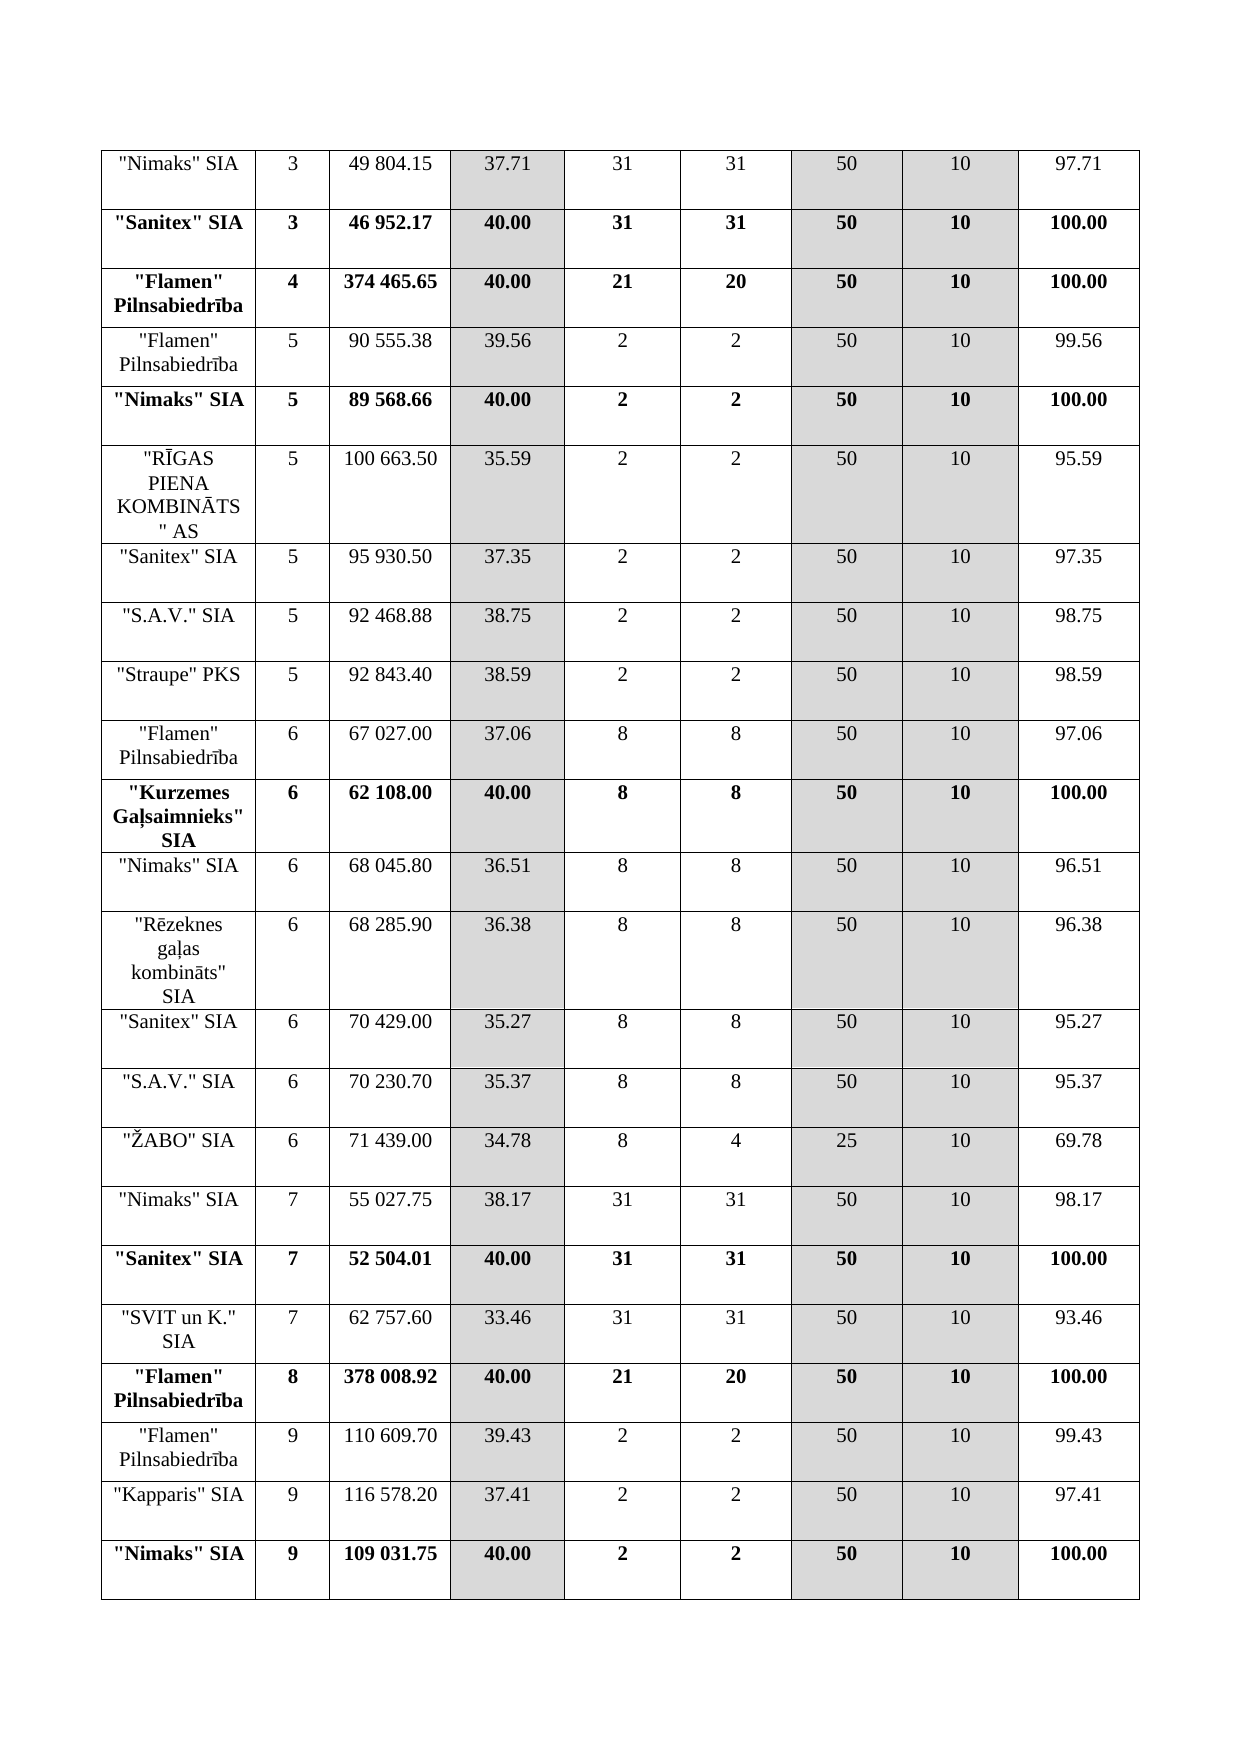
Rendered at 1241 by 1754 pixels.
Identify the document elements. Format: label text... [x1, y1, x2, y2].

table_cell 8 [681, 721, 791, 779]
table_cell 68 045.80 [330, 853, 450, 911]
table_cell "Sanitex" SIA [102, 210, 255, 268]
table_cell 2 [681, 544, 791, 602]
table_cell "Flamen" Pilnsabiedrība [102, 1364, 255, 1422]
table_cell 100.00 [1019, 387, 1139, 445]
table_cell "Flamen" Pilnsabiedrība [102, 721, 255, 779]
table_cell 35.37 [451, 1069, 564, 1127]
table_cell 8 [681, 912, 791, 1008]
table_cell 35.27 [451, 1010, 564, 1067]
table_cell 50 [792, 1423, 902, 1481]
table_cell 40.00 [451, 210, 564, 268]
table_cell 36.51 [451, 853, 564, 911]
table_cell 50 [792, 1541, 902, 1599]
table_cell 97.41 [1019, 1482, 1139, 1540]
table_cell 69.78 [1019, 1128, 1139, 1186]
table_cell 2 [565, 603, 680, 661]
table_cell 37.41 [451, 1482, 564, 1540]
table_cell 10 [903, 1010, 1018, 1067]
table_cell 8 [565, 1069, 680, 1127]
table_cell 50 [792, 1246, 902, 1304]
table_cell "Sanitex" SIA [102, 544, 255, 602]
table_cell 37.71 [451, 151, 564, 209]
table_cell 50 [792, 544, 902, 602]
table_cell 99.56 [1019, 328, 1139, 386]
table_cell 50 [792, 603, 902, 661]
table_cell 46 952.17 [330, 210, 450, 268]
table_cell "SVIT un K." SIA [102, 1305, 255, 1363]
table_cell 31 [681, 1305, 791, 1363]
table_cell 52 504.01 [330, 1246, 450, 1304]
table_cell 70 230.70 [330, 1069, 450, 1127]
table_cell 2 [565, 662, 680, 720]
table_cell 50 [792, 1069, 902, 1127]
table_cell 6 [256, 853, 329, 911]
table_cell 50 [792, 1305, 902, 1363]
table_cell 31 [565, 210, 680, 268]
table_cell 5 [256, 328, 329, 386]
table_cell 38.17 [451, 1187, 564, 1245]
table_cell 31 [565, 151, 680, 209]
table_cell 10 [903, 1541, 1018, 1599]
table_cell 67 027.00 [330, 721, 450, 779]
table_cell 71 439.00 [330, 1128, 450, 1186]
table_cell 6 [256, 780, 329, 852]
table_cell 10 [903, 1187, 1018, 1245]
table_cell 8 [565, 912, 680, 1008]
table_cell 38.59 [451, 662, 564, 720]
table_cell 21 [565, 1364, 680, 1422]
table_cell 6 [256, 1069, 329, 1127]
table_cell 50 [792, 151, 902, 209]
table_cell "Kurzemes Gaļsaimnieks" SIA [102, 780, 255, 852]
table_cell 6 [256, 912, 329, 1008]
table_cell 2 [681, 387, 791, 445]
table_cell 10 [903, 269, 1018, 327]
table_cell 9 [256, 1423, 329, 1481]
table_cell 33.46 [451, 1305, 564, 1363]
table_cell 3 [256, 210, 329, 268]
table_cell 40.00 [451, 780, 564, 852]
table_cell 8 [565, 1128, 680, 1186]
table_cell 100.00 [1019, 269, 1139, 327]
table_cell "Nimaks" SIA [102, 853, 255, 911]
table_cell 50 [792, 721, 902, 779]
table_cell 8 [681, 853, 791, 911]
table_cell 2 [565, 446, 680, 543]
table_cell 2 [681, 328, 791, 386]
table_cell "Nimaks" SIA [102, 1187, 255, 1245]
table_cell 31 [681, 1246, 791, 1304]
table_cell 36.38 [451, 912, 564, 1008]
table_cell 8 [681, 1010, 791, 1067]
table_cell 98.17 [1019, 1187, 1139, 1245]
table_cell 2 [565, 544, 680, 602]
table_cell 34.78 [451, 1128, 564, 1186]
table_cell 95.27 [1019, 1010, 1139, 1067]
table_cell "Nimaks" SIA [102, 1541, 255, 1599]
table_cell 95.37 [1019, 1069, 1139, 1127]
table_cell 10 [903, 912, 1018, 1008]
table_cell 9 [256, 1541, 329, 1599]
table_cell 110 609.70 [330, 1423, 450, 1481]
table_cell "Flamen" Pilnsabiedrība [102, 269, 255, 327]
table_cell 100.00 [1019, 1364, 1139, 1422]
table_cell 2 [565, 328, 680, 386]
table_cell 31 [565, 1246, 680, 1304]
table_cell 2 [565, 1423, 680, 1481]
table_cell "Sanitex" SIA [102, 1010, 255, 1067]
table_cell 96.51 [1019, 853, 1139, 911]
table_cell 2 [681, 1423, 791, 1481]
table_cell 39.56 [451, 328, 564, 386]
table_cell 2 [681, 1482, 791, 1540]
table_cell "Nimaks" SIA [102, 151, 255, 209]
table_cell 2 [681, 662, 791, 720]
table_cell "Nimaks" SIA [102, 387, 255, 445]
table_cell 93.46 [1019, 1305, 1139, 1363]
table_cell 8 [681, 780, 791, 852]
table_cell 109 031.75 [330, 1541, 450, 1599]
table_cell 40.00 [451, 387, 564, 445]
table_cell 10 [903, 603, 1018, 661]
table_cell 40.00 [451, 269, 564, 327]
table_cell 10 [903, 1482, 1018, 1540]
table_cell 50 [792, 1010, 902, 1067]
table_cell 116 578.20 [330, 1482, 450, 1540]
table_cell 10 [903, 328, 1018, 386]
table_cell 4 [256, 269, 329, 327]
table_cell 35.59 [451, 446, 564, 543]
table_cell 21 [565, 269, 680, 327]
table_cell 97.71 [1019, 151, 1139, 209]
table_cell 10 [903, 1246, 1018, 1304]
table_cell 95.59 [1019, 446, 1139, 543]
table_cell 50 [792, 210, 902, 268]
table_cell 31 [681, 210, 791, 268]
table_cell 374 465.65 [330, 269, 450, 327]
table_cell 50 [792, 1187, 902, 1245]
table_cell 89 568.66 [330, 387, 450, 445]
table_cell 99.43 [1019, 1423, 1139, 1481]
table_cell 92 843.40 [330, 662, 450, 720]
table_cell 8 [565, 780, 680, 852]
table_cell 62 108.00 [330, 780, 450, 852]
table_cell 98.59 [1019, 662, 1139, 720]
table_cell 100.00 [1019, 1541, 1139, 1599]
table_cell 70 429.00 [330, 1010, 450, 1067]
table_cell 10 [903, 210, 1018, 268]
table_cell "Straupe" PKS [102, 662, 255, 720]
table_cell 378 008.92 [330, 1364, 450, 1422]
table_cell 50 [792, 1364, 902, 1422]
table_cell 8 [565, 1010, 680, 1067]
table_cell 6 [256, 1010, 329, 1067]
table_cell 10 [903, 853, 1018, 911]
table_cell 39.43 [451, 1423, 564, 1481]
table_cell 50 [792, 1482, 902, 1540]
table_cell "ŽABO" SIA [102, 1128, 255, 1186]
table_cell 100.00 [1019, 210, 1139, 268]
table_cell 31 [681, 151, 791, 209]
table_cell 6 [256, 721, 329, 779]
table_cell 40.00 [451, 1246, 564, 1304]
table_cell 7 [256, 1305, 329, 1363]
table_cell 40.00 [451, 1541, 564, 1599]
table_cell 2 [681, 446, 791, 543]
table_cell 7 [256, 1246, 329, 1304]
table_cell 20 [681, 1364, 791, 1422]
table_cell 100 663.50 [330, 446, 450, 543]
table_cell 40.00 [451, 1364, 564, 1422]
table_cell 5 [256, 603, 329, 661]
table_cell 8 [256, 1364, 329, 1422]
table_cell 2 [681, 603, 791, 661]
table_cell 100.00 [1019, 1246, 1139, 1304]
table_cell 10 [903, 780, 1018, 852]
table_cell 5 [256, 662, 329, 720]
table_cell 50 [792, 780, 902, 852]
table_cell "RĪGAS PIENA KOMBINĀTS" AS [102, 446, 255, 543]
table_cell 10 [903, 387, 1018, 445]
table_cell 97.06 [1019, 721, 1139, 779]
table_cell 8 [565, 853, 680, 911]
table_cell "S.A.V." SIA [102, 603, 255, 661]
table_cell 31 [565, 1187, 680, 1245]
table_cell "Sanitex" SIA [102, 1246, 255, 1304]
table_cell 50 [792, 662, 902, 720]
table_cell 50 [792, 446, 902, 543]
table_cell 10 [903, 1305, 1018, 1363]
table_cell 10 [903, 1364, 1018, 1422]
table_cell 50 [792, 387, 902, 445]
table_cell 4 [681, 1128, 791, 1186]
table_cell 7 [256, 1187, 329, 1245]
table_cell "Flamen" Pilnsabiedrība [102, 1423, 255, 1481]
table_cell 5 [256, 544, 329, 602]
table_cell 2 [565, 1482, 680, 1540]
table_cell 37.06 [451, 721, 564, 779]
table_cell 6 [256, 1128, 329, 1186]
table_cell 5 [256, 387, 329, 445]
table_cell 10 [903, 1423, 1018, 1481]
table_cell 49 804.15 [330, 151, 450, 209]
table_cell 5 [256, 446, 329, 543]
table_cell 10 [903, 1069, 1018, 1127]
table_cell 37.35 [451, 544, 564, 602]
table_cell 68 285.90 [330, 912, 450, 1008]
table_cell 62 757.60 [330, 1305, 450, 1363]
table_cell 100.00 [1019, 780, 1139, 852]
table_cell 25 [792, 1128, 902, 1186]
table_cell 10 [903, 151, 1018, 209]
table_cell 92 468.88 [330, 603, 450, 661]
table_cell 96.38 [1019, 912, 1139, 1008]
table_cell 8 [565, 721, 680, 779]
table_cell 10 [903, 721, 1018, 779]
table_cell "Flamen" Pilnsabiedrība [102, 328, 255, 386]
table_cell "S.A.V." SIA [102, 1069, 255, 1127]
table_cell 50 [792, 269, 902, 327]
table_cell 50 [792, 853, 902, 911]
table_cell 10 [903, 1128, 1018, 1186]
table_cell 50 [792, 912, 902, 1008]
table_cell 50 [792, 328, 902, 386]
table_cell 31 [681, 1187, 791, 1245]
table_cell 97.35 [1019, 544, 1139, 602]
table_cell 2 [565, 387, 680, 445]
table_cell 95 930.50 [330, 544, 450, 602]
table_cell 2 [681, 1541, 791, 1599]
table_cell "Rēzeknes gaļas kombināts" SIA [102, 912, 255, 1008]
table_cell 8 [681, 1069, 791, 1127]
table_cell "Kapparis" SIA [102, 1482, 255, 1540]
table_cell 38.75 [451, 603, 564, 661]
table_cell 10 [903, 446, 1018, 543]
table_cell 31 [565, 1305, 680, 1363]
table_cell 3 [256, 151, 329, 209]
table_cell 9 [256, 1482, 329, 1540]
table_cell 10 [903, 544, 1018, 602]
table_cell 90 555.38 [330, 328, 450, 386]
table_cell 55 027.75 [330, 1187, 450, 1245]
table_cell 10 [903, 662, 1018, 720]
table_cell 20 [681, 269, 791, 327]
table_cell 98.75 [1019, 603, 1139, 661]
table_cell 2 [565, 1541, 680, 1599]
